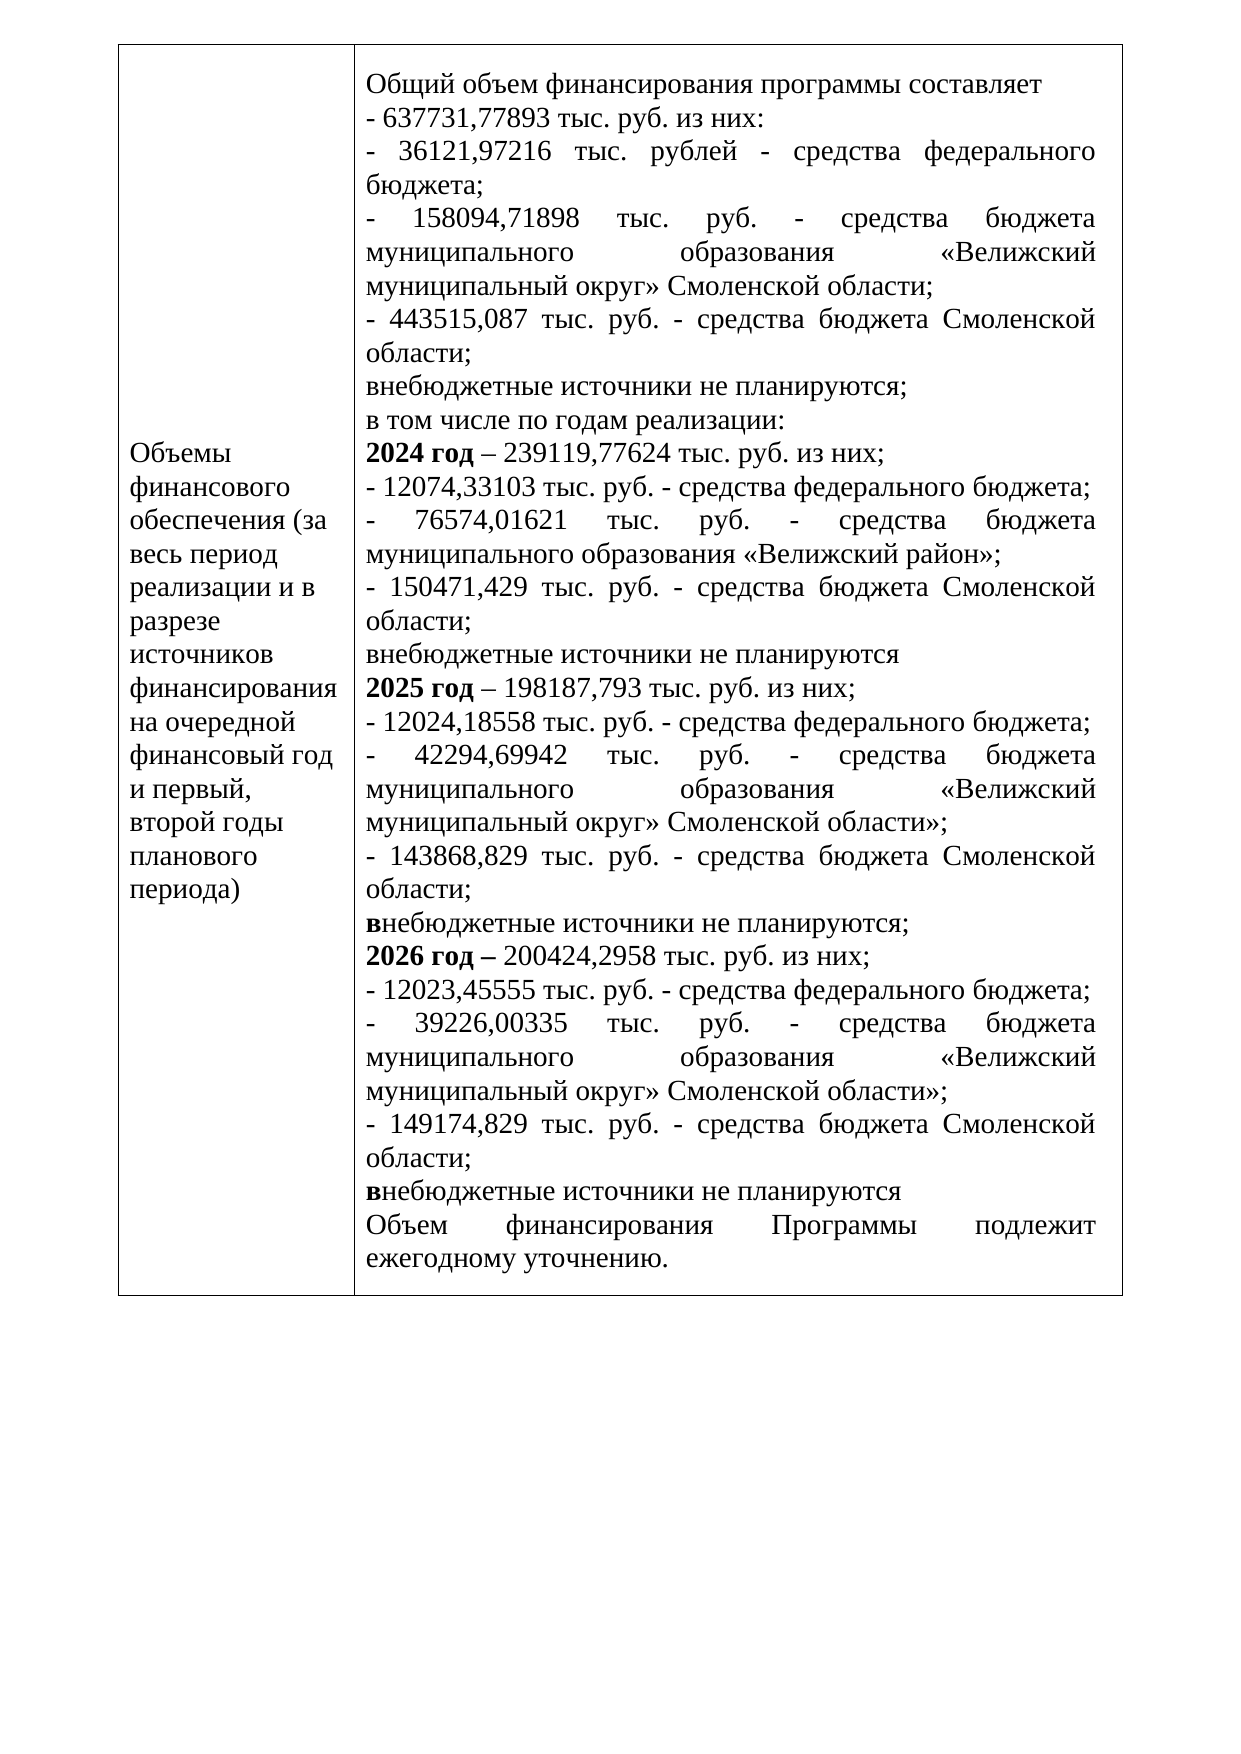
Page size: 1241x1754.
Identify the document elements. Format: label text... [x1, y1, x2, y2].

table_header Объемы финансового обеспечения (за весь период реализации и в разрезе источников финансирования на очередной финансовый год и первый, второй годы планового периода) [119, 45, 354, 1295]
table_header Общий объем финансирования программы составляет - 637731,77893 тыс. руб. из них: - 36121,97216 тыс. рублей - средства федерального бюджета; - 158094,71898 тыс. руб. - средства бюджета муниципального образования «Велижский муниципальный округ» Смоленской области; - 443515,087 тыс. руб. - средства бюджета Смоленской области; внебюджетные источники не планируются; в том числе по годам реализации: 2024 год – 239119,77624 тыс. руб. из них; - 12074,33103 тыс. руб. - средства федерального бюджета; - 76574,01621 тыс. руб. - средства бюджета муниципального образования «Велижский район»; - 150471,429 тыс. руб. - средства бюджета Смоленской области; внебюджетные источники не планируются 2025 год – 198187,793 тыс. руб. из них; - 12024,18558 тыс. руб. - средства федерального бюджета; - 42294,69942 тыс. руб. - средства бюджета муниципального образования «Велижский муниципальный округ» Смоленской области»; - 143868,829 тыс. руб. - средства бюджета Смоленской области; внебюджетные источники не планируются; 2026 год – 200424,2958 тыс. руб. из них; - 12023,45555 тыс. руб. - средства федерального бюджета; - 39226,00335 тыс. руб. - средства бюджета муниципального образования «Велижский муниципальный округ» Смоленской области»; - 149174,829 тыс. руб. - средства бюджета Смоленской области; внебюджетные источники не планируются Объем финансирования Программы подлежит ежегодному уточнению. [355, 45, 1122, 1295]
